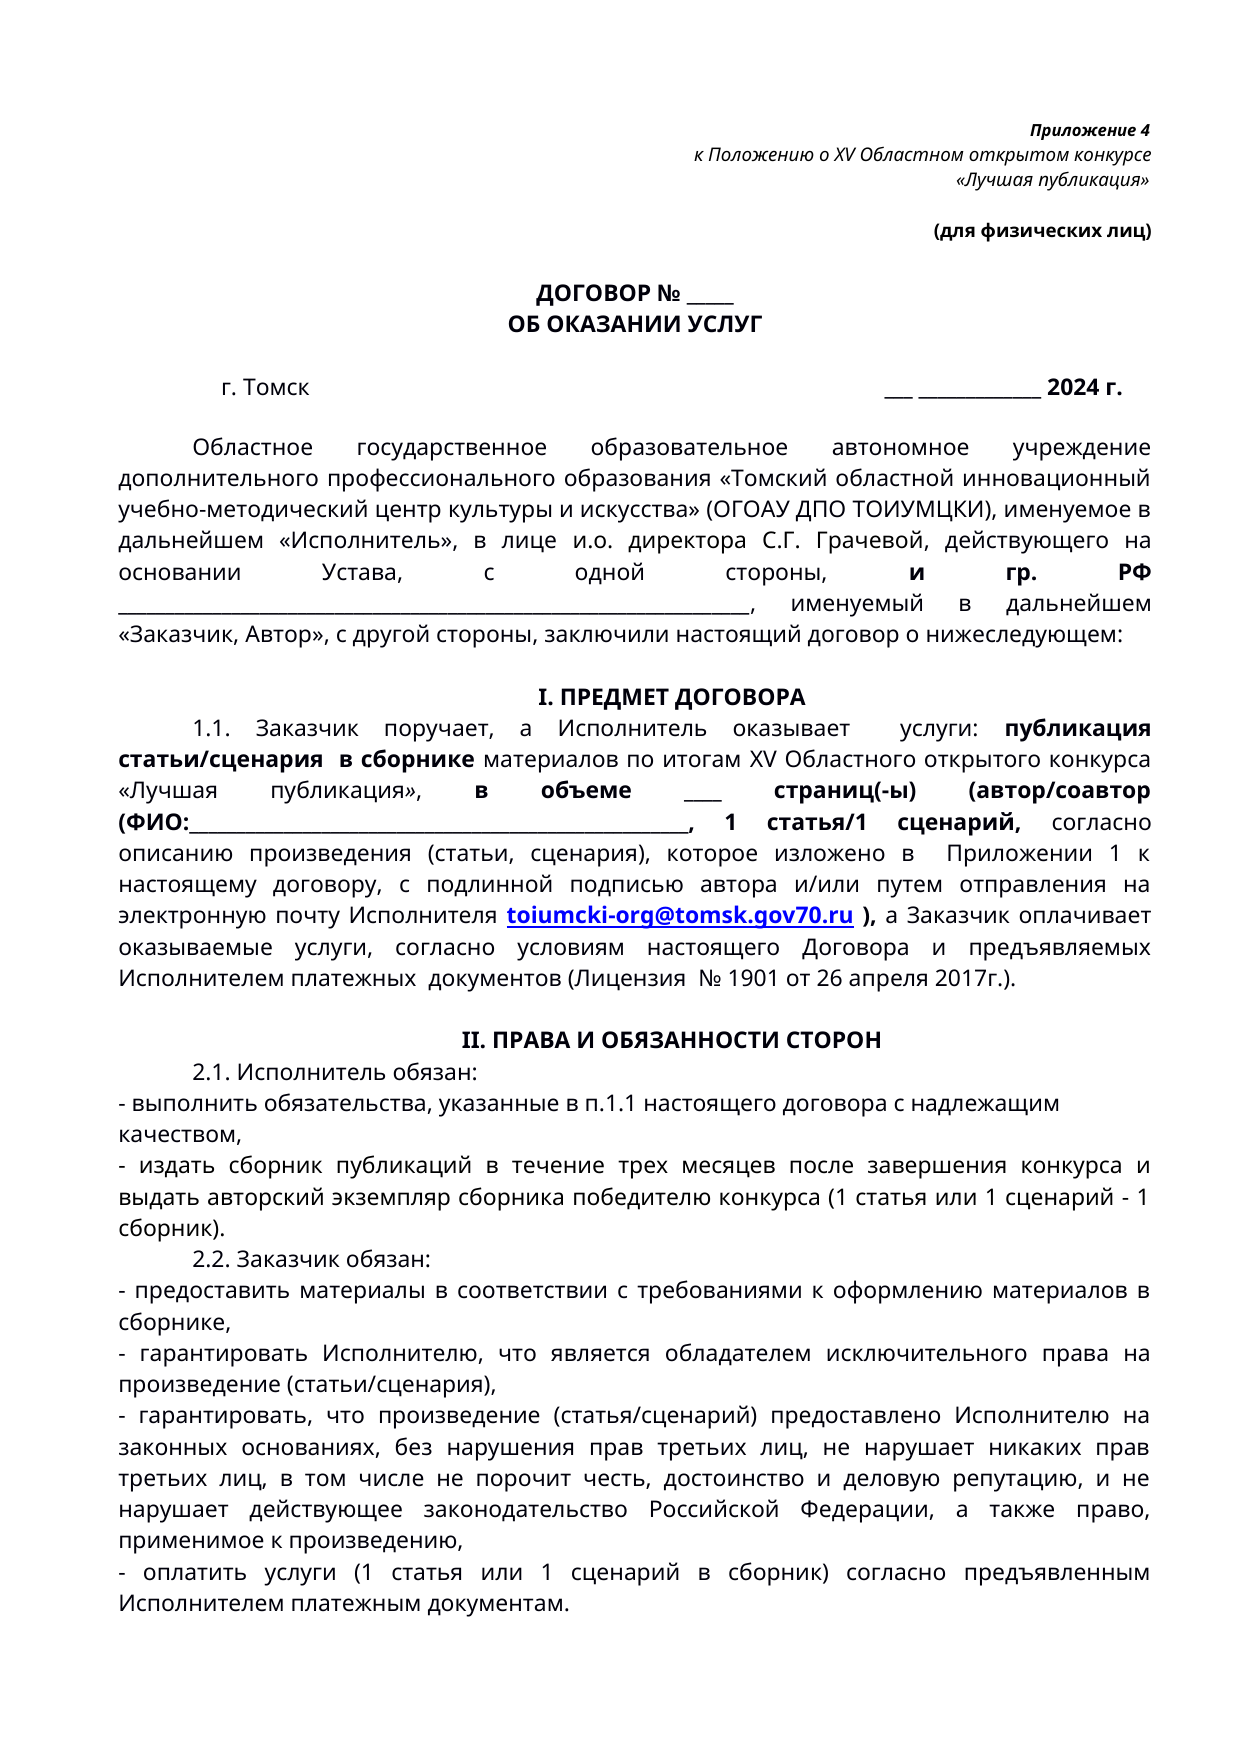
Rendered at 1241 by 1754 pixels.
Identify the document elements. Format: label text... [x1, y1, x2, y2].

text г. Томск ___ _____________ 2024 г. [118, 371, 1152, 402]
text Областное государственное образовательное автономное учреждение дополнительного профессионального образования «Томский областной инновационный учебно-методический центр культуры и искусства» (ОГОАУ ДПО ТОИУМЦКИ), именуемое в дальнейшем «Исполнитель», в лице и.о. директора С.Г. Грачевой, действующего на основании Устава, с одной стороны, и гр. РФ ___________________________________________________________________, именуемый в дальнейшем «Заказчик, Автор», с другой стороны, заключили настоящий договор о нижеследующем: [118, 431, 1152, 649]
text - предоставить материалы в соответствии с требованиями к оформлению материалов в сборнике, [118, 1274, 1152, 1337]
text ОБ ОКАЗАНИИ УСЛУГ [118, 308, 1152, 339]
text - издать сборник публикаций в течение трех месяцев после завершения конкурса и выдать авторский экземпляр сборника победителю конкурса (1 статья или 1 сценарий - 1 сборник). [118, 1149, 1152, 1243]
text I. ПРЕДМЕТ ДОГОВОРА [118, 681, 1152, 712]
text - гарантировать, что произведение (статья/сценарий) предоставлено Исполнителю на законных основаниях, без нарушения прав третьих лиц, не нарушает никаких прав третьих лиц, в том числе не порочит честь, достоинство и деловую репутацию, и не нарушает действующее законодательство Российской Федерации, а также право, применимое к произведению, [118, 1399, 1152, 1556]
text 1.1. Заказчик поручает, а Исполнитель оказывает услуги: публикация статьи/сценария в сборнике материалов по итогам XV Областного открытого конкурса «Лучшая публикация», в объеме ____ страниц(-ы) (автор/соавтор (ФИО:_____________________________________________________, 1 статья/1 сценарий, согласно описанию произведения (статьи, сценария), которое изложено в Приложении 1 к настоящему договору, с подлинной подписью автора и/или путем отправления на электронную почту Исполнителя toiumcki-org@tomsk.gov70.ru ), а Заказчик оплачивает оказываемые услуги, согласно условиям настоящего Договора и предъявляемых Исполнителем платежных документов (Лицензия № 1901 от 26 апреля 2017г.). [118, 712, 1152, 993]
text (для физических лиц) [118, 217, 1152, 243]
text Приложение 4 [118, 118, 1152, 141]
text 2.2. Заказчик обязан: [118, 1243, 1152, 1274]
text ДОГОВОР № _____ [118, 277, 1152, 308]
text - оплатить услуги (1 статья или 1 сценарий в сборник) согласно предъявленным Исполнителем платежным документам. [118, 1556, 1152, 1618]
text - выполнить обязательства, указанные в п.1.1 настоящего договора с надлежащим качеством, [118, 1087, 1152, 1149]
text к Положению о XV Областном открытом конкурсе [118, 141, 1152, 166]
text «Лучшая публикация» [118, 166, 1152, 192]
text II. ПРАВА И ОБЯЗАННОСТИ СТОРОН [118, 1024, 1152, 1056]
text 2.1. Исполнитель обязан: [118, 1056, 1152, 1087]
text - гарантировать Исполнителю, что является обладателем исключительного права на произведение (статьи/сценария), [118, 1337, 1152, 1399]
